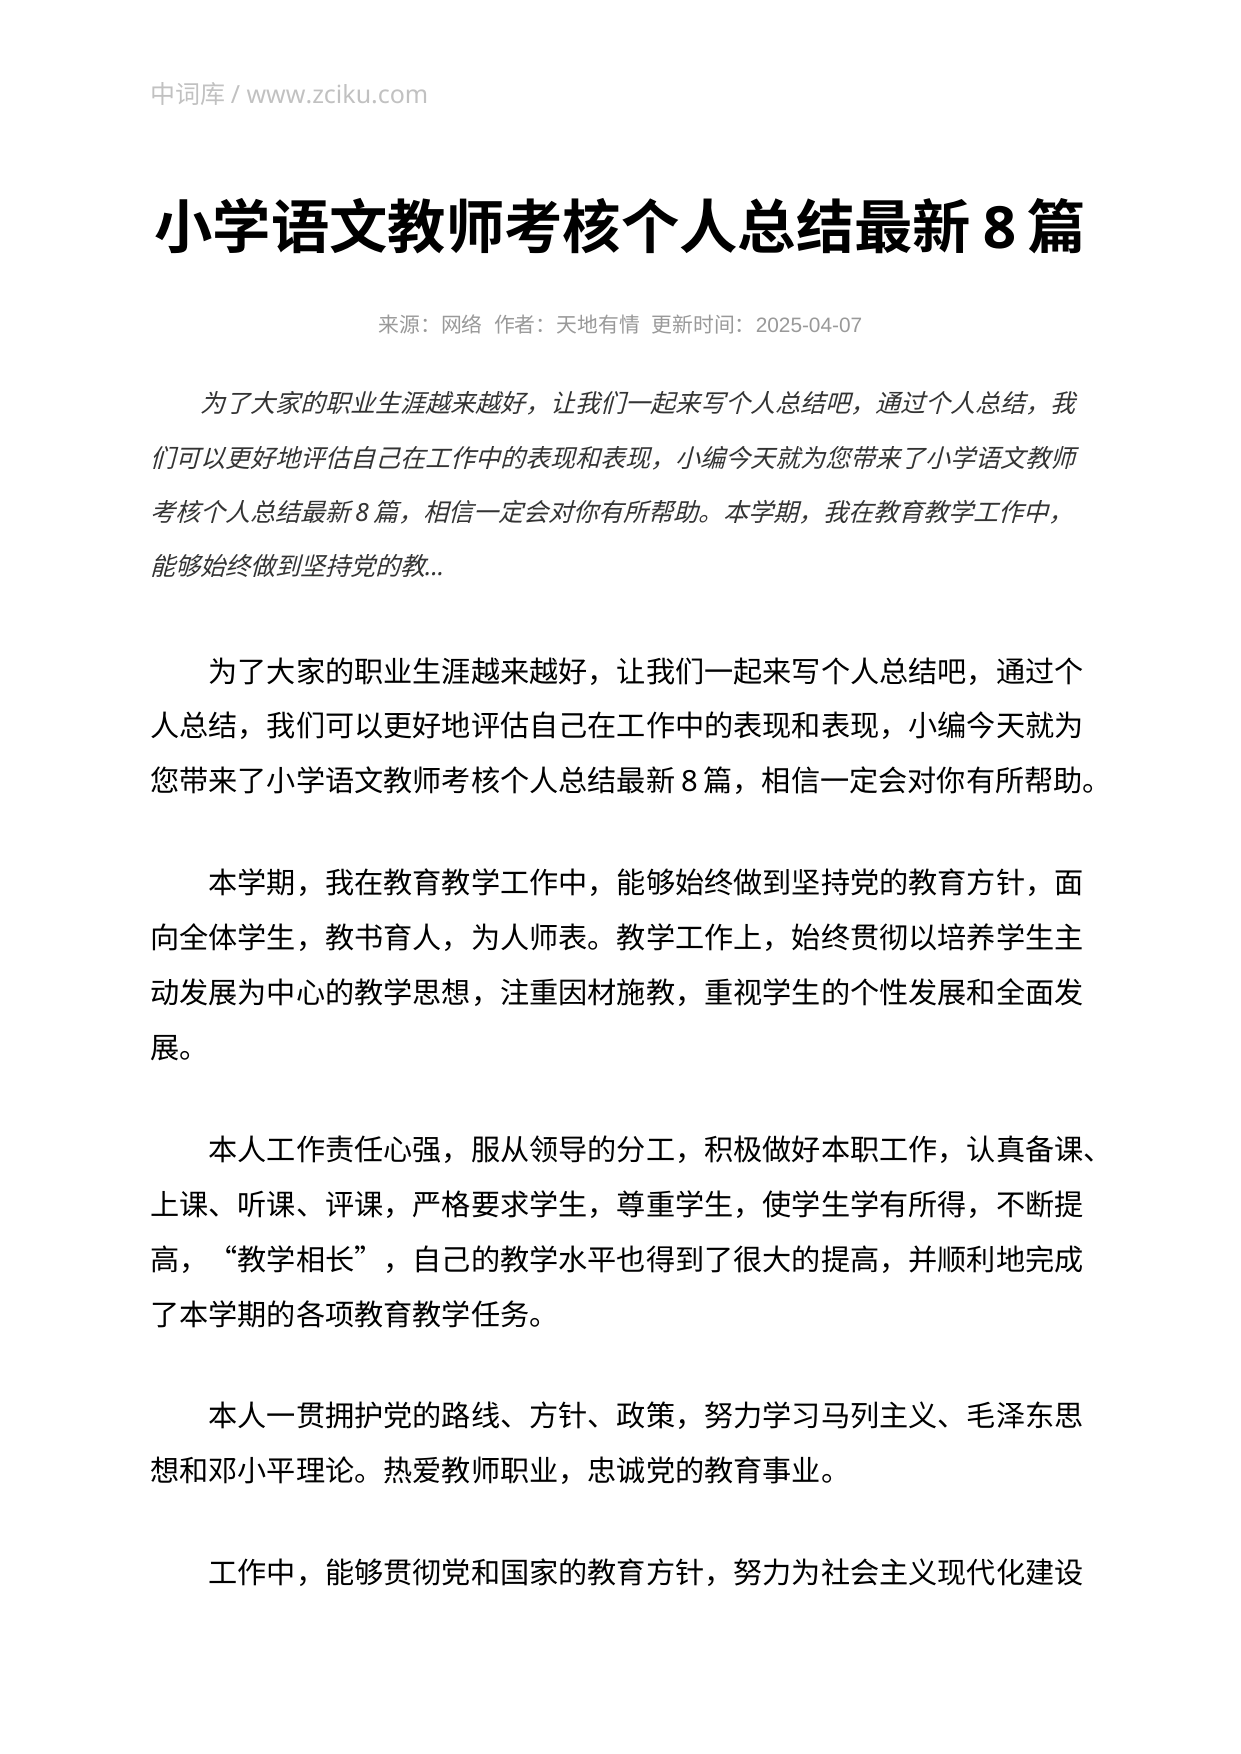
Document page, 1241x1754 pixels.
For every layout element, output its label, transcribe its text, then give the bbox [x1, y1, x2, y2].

text 为了大家的职业生涯越来越好，让我们一起来写个人总结吧，通过个人总结，我们可以更好地评估自己在工作中的表现和表现，小编今天就为您带来了小学语文教师考核个人总结最新8篇，相信一定会对你有所帮助。本学期，我在教育教学工作中，能够始终做到坚持党的教... [150, 384, 1090, 583]
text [150, 1549, 1090, 1592]
text 本人一贯拥护党的路线、方针、政策，努力学习马列主义、毛泽东思想和邓小平理论。热爱教师职业，忠诚党的教育事业。 [150, 1393, 1090, 1490]
subtitle 小学语文教师考核个人总结最新8篇 [150, 181, 1090, 266]
text 本学期，我在教育教学工作中，能够始终做到坚持党的教育方针，面向全体学生，教书育人，为人师表。教学工作上，始终贯彻以培养学生主动发展为中心的教学思想，注重因材施教，重视学生的个性发展和全面发展。 [150, 860, 1090, 1067]
text 来源：网络 作者：天地有情 更新时间：2025-04-07 [150, 313, 1090, 337]
text 为了大家的职业生涯越来越好，让我们一起来写个人总结吧，通过个人总结，我们可以更好地评估自己在工作中的表现和表现，小编今天就为您带来了小学语文教师考核个人总结最新8篇，相信一定会对你有所帮助。 [150, 648, 1090, 800]
text 本人工作责任心强，服从领导的分工，积极做好本职工作，认真备课、上课、听课、评课，严格要求学生，尊重学生，使学生学有所得，不断提高，“教学相长”，自己的教学水平也得到了很大的提高，并顺利地完成了本学期的各项教育教学任务。 [150, 1126, 1090, 1333]
